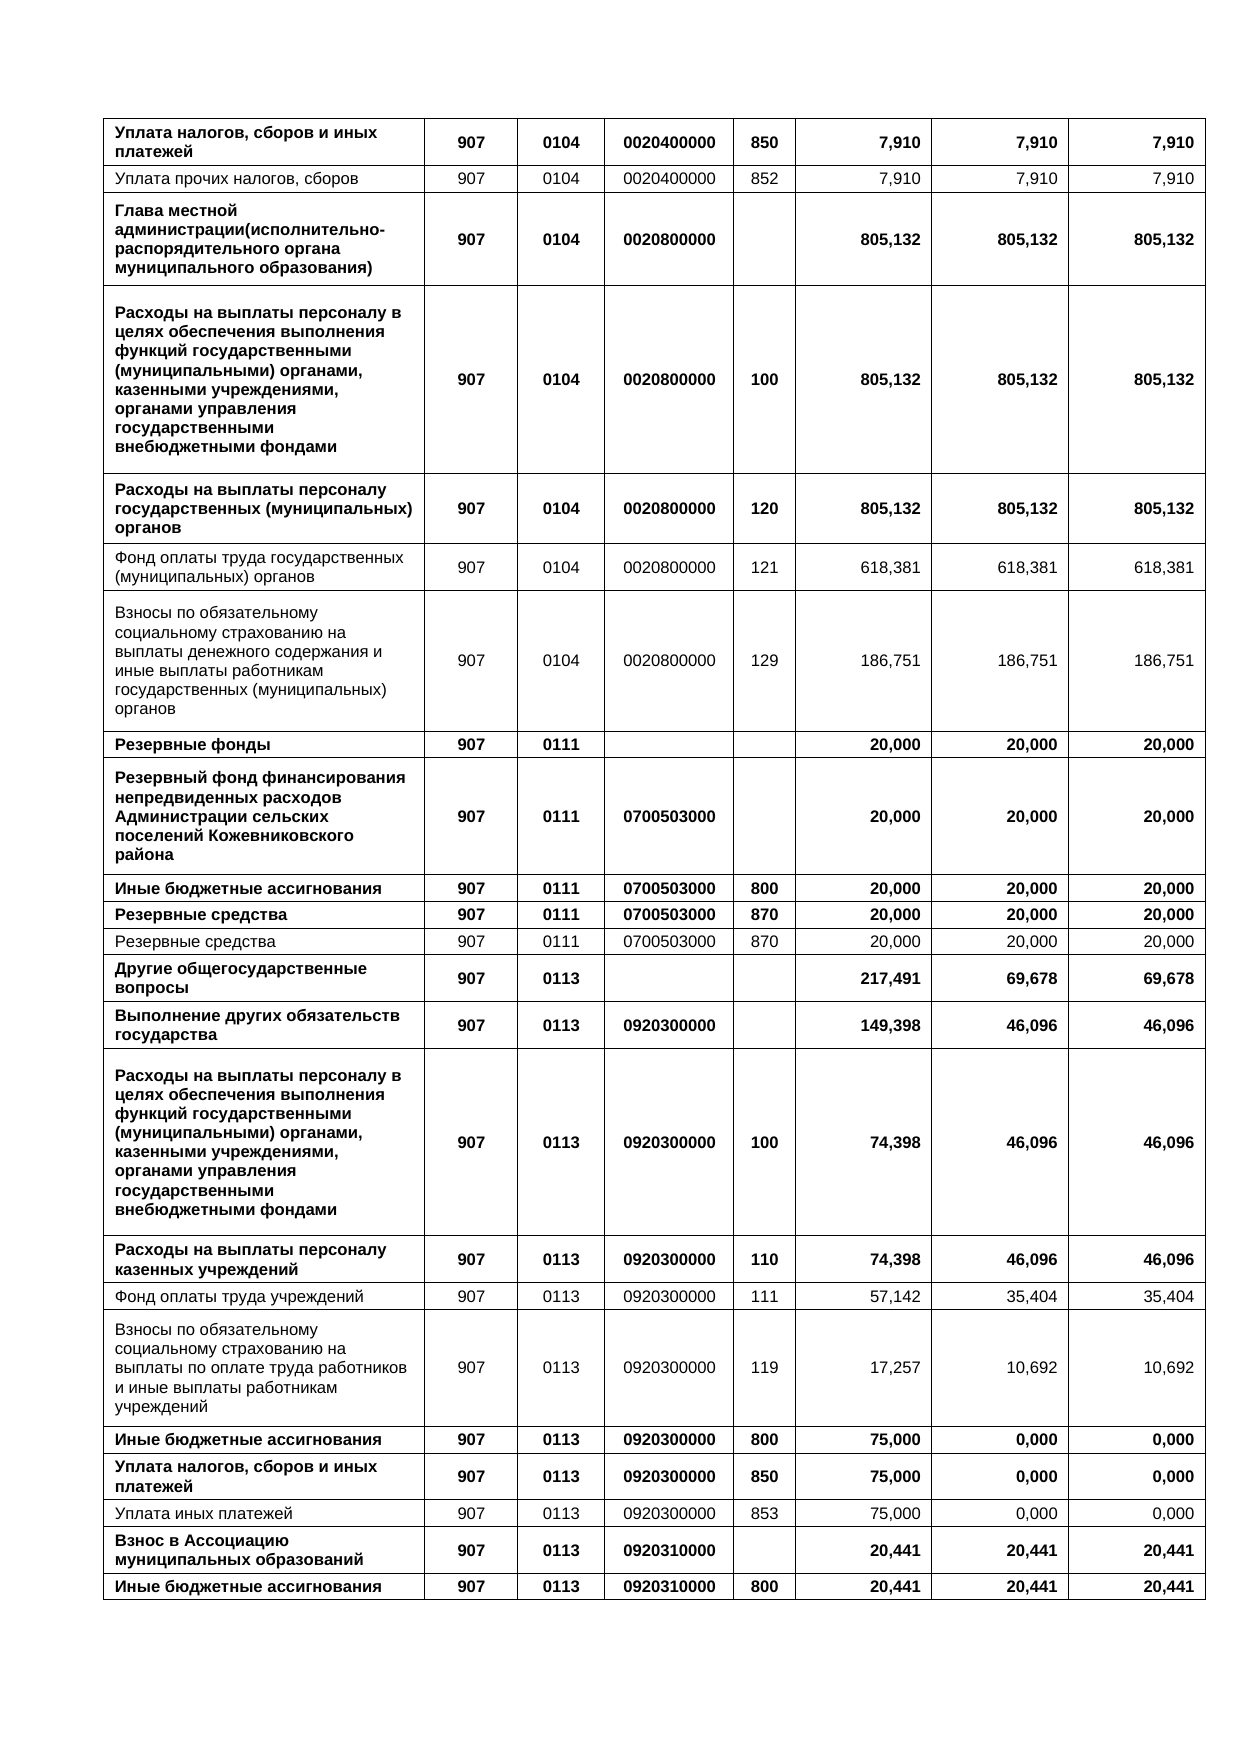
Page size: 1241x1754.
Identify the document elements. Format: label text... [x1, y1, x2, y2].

table_cell 907 [425, 1454, 517, 1499]
table_cell 186,751 [796, 591, 931, 731]
table_cell 618,381 [932, 544, 1068, 590]
table_cell 20,000 [1069, 758, 1205, 874]
table_cell 20,000 [796, 929, 931, 954]
table_cell 46,096 [1069, 1049, 1205, 1235]
table_cell 0113 [518, 955, 604, 1001]
table_cell 0,000 [932, 1427, 1068, 1452]
table_cell 907 [425, 1574, 517, 1599]
table_cell 0113 [518, 1454, 604, 1499]
table_cell 35,404 [932, 1283, 1068, 1309]
table_cell 907 [425, 286, 517, 473]
table_cell 0104 [518, 119, 604, 165]
table_cell 800 [734, 875, 795, 901]
table_cell 217,491 [796, 955, 931, 1001]
table_cell 0920300000 [605, 1283, 733, 1309]
table_cell 853 [734, 1500, 795, 1526]
table_cell 57,142 [796, 1283, 931, 1309]
table_cell 0920300000 [605, 1454, 733, 1499]
table_cell 0111 [518, 875, 604, 901]
table_cell 129 [734, 591, 795, 731]
table_cell 0113 [518, 1310, 604, 1426]
table_cell 111 [734, 1283, 795, 1309]
table_cell Уплата прочих налогов, сборов [104, 166, 424, 192]
table_cell 0104 [518, 193, 604, 285]
table_cell 805,132 [932, 193, 1068, 285]
table_cell [734, 955, 795, 1001]
table_cell 0020400000 [605, 166, 733, 192]
table_cell 20,000 [932, 732, 1068, 757]
table_cell 805,132 [932, 286, 1068, 473]
table_cell 0,000 [1069, 1500, 1205, 1526]
table_cell 0113 [518, 1283, 604, 1309]
table_cell 0111 [518, 758, 604, 874]
table_cell 10,692 [1069, 1310, 1205, 1426]
table_cell Иные бюджетные ассигнования [104, 875, 424, 901]
table_cell 75,000 [796, 1454, 931, 1499]
table_cell 0920300000 [605, 1049, 733, 1235]
table_cell 120 [734, 474, 795, 543]
table_cell 20,441 [932, 1574, 1068, 1599]
table_cell 75,000 [796, 1427, 931, 1452]
table_cell 0,000 [932, 1500, 1068, 1526]
table_cell Иные бюджетные ассигнования [104, 1427, 424, 1452]
table_cell 149,398 [796, 1002, 931, 1048]
table_cell 0104 [518, 591, 604, 731]
table_cell 20,000 [1069, 929, 1205, 954]
table_cell 907 [425, 1049, 517, 1235]
table_cell 618,381 [1069, 544, 1205, 590]
table_cell Расходы на выплаты персоналу казенных учреждений [104, 1236, 424, 1282]
table_cell 0113 [518, 1427, 604, 1452]
table_cell 907 [425, 875, 517, 901]
table_cell 20,000 [932, 875, 1068, 901]
table_cell 121 [734, 544, 795, 590]
table_cell 805,132 [1069, 474, 1205, 543]
table_cell 0920300000 [605, 1002, 733, 1048]
table_cell 907 [425, 474, 517, 543]
table_cell 0020400000 [605, 119, 733, 165]
table_cell 10,692 [932, 1310, 1068, 1426]
table_cell 907 [425, 955, 517, 1001]
table_cell 0104 [518, 166, 604, 192]
table_cell 20,000 [1069, 902, 1205, 927]
table_cell 186,751 [932, 591, 1068, 731]
table_cell 0111 [518, 929, 604, 954]
table_cell 0113 [518, 1002, 604, 1048]
table_cell 0020800000 [605, 193, 733, 285]
table_cell 907 [425, 1310, 517, 1426]
table_cell 805,132 [796, 193, 931, 285]
table_cell Взносы по обязательному социальному страхованию на выплаты денежного содержания и иные выплаты работникам государственных (муниципальных) органов [104, 591, 424, 731]
table_cell Резервные средства [104, 902, 424, 927]
table_cell 35,404 [1069, 1283, 1205, 1309]
table_cell Другие общегосударственные вопросы [104, 955, 424, 1001]
table_cell Резервный фонд финансирования непредвиденных расходов Администрации сельских поселений Кожевниковского района [104, 758, 424, 874]
table_cell Уплата налогов, сборов и иных платежей [104, 119, 424, 165]
table_cell 46,096 [1069, 1002, 1205, 1048]
table_cell 870 [734, 902, 795, 927]
table_cell 100 [734, 1049, 795, 1235]
table_cell 46,096 [932, 1049, 1068, 1235]
table_cell Расходы на выплаты персоналу в целях обеспечения выполнения функций государственными (муниципальными) органами, казенными учреждениями, органами управления государственными внебюджетными фондами [104, 1049, 424, 1235]
table_cell 907 [425, 1236, 517, 1282]
table_cell 75,000 [796, 1500, 931, 1526]
table_cell 7,910 [1069, 166, 1205, 192]
table_cell Расходы на выплаты персоналу государственных (муниципальных) органов [104, 474, 424, 543]
table_cell Глава местной администрации(исполнительно-распорядительного органа муниципального образования) [104, 193, 424, 285]
table_cell 805,132 [796, 474, 931, 543]
table_cell 618,381 [796, 544, 931, 590]
table_cell 907 [425, 544, 517, 590]
table_cell [734, 732, 795, 757]
table_cell Выполнение других обязательств государства [104, 1002, 424, 1048]
table_cell 0020800000 [605, 544, 733, 590]
table_cell 0920300000 [605, 1427, 733, 1452]
table_cell 0,000 [932, 1454, 1068, 1499]
table_cell Резервные фонды [104, 732, 424, 757]
table_cell Резервные средства [104, 929, 424, 954]
table_cell 907 [425, 758, 517, 874]
table_cell 805,132 [1069, 286, 1205, 473]
table_cell 0104 [518, 544, 604, 590]
table_cell 20,000 [796, 758, 931, 874]
table_cell 0700503000 [605, 875, 733, 901]
table_cell 805,132 [932, 474, 1068, 543]
table_cell 20,000 [1069, 732, 1205, 757]
table_cell 20,441 [1069, 1574, 1205, 1599]
table_cell 907 [425, 119, 517, 165]
table_cell 119 [734, 1310, 795, 1426]
table_cell 46,096 [932, 1002, 1068, 1048]
table_cell 0104 [518, 474, 604, 543]
table_cell 186,751 [1069, 591, 1205, 731]
table_cell [734, 1527, 795, 1573]
table_cell Взнос в Ассоциацию муниципальных образований [104, 1527, 424, 1573]
table_cell 69,678 [932, 955, 1068, 1001]
table_cell 0113 [518, 1500, 604, 1526]
table_cell Расходы на выплаты персоналу в целях обеспечения выполнения функций государственными (муниципальными) органами, казенными учреждениями, органами управления государственными внебюджетными фондами [104, 286, 424, 473]
table_cell 907 [425, 732, 517, 757]
table_cell 17,257 [796, 1310, 931, 1426]
table_cell 0113 [518, 1527, 604, 1573]
table_cell Иные бюджетные ассигнования [104, 1574, 424, 1599]
table_cell 20,000 [932, 902, 1068, 927]
table_cell [734, 193, 795, 285]
table_cell 850 [734, 1454, 795, 1499]
table_cell 7,910 [932, 119, 1068, 165]
table_cell Фонд оплаты труда учреждений [104, 1283, 424, 1309]
table_cell 907 [425, 193, 517, 285]
table_cell 0020800000 [605, 591, 733, 731]
table_cell 907 [425, 591, 517, 731]
table_cell 7,910 [796, 166, 931, 192]
table_cell 907 [425, 929, 517, 954]
table_cell 907 [425, 166, 517, 192]
table_cell 0113 [518, 1049, 604, 1235]
table_cell 20,000 [796, 902, 931, 927]
table_cell 69,678 [1069, 955, 1205, 1001]
table_cell 100 [734, 286, 795, 473]
table_cell 20,000 [1069, 875, 1205, 901]
table_cell 20,441 [1069, 1527, 1205, 1573]
table_cell 46,096 [1069, 1236, 1205, 1282]
table_cell 0020800000 [605, 474, 733, 543]
table_cell 0700503000 [605, 929, 733, 954]
table_cell 46,096 [932, 1236, 1068, 1282]
table_cell 852 [734, 166, 795, 192]
table_cell [734, 1002, 795, 1048]
table_cell 7,910 [796, 119, 931, 165]
table_cell 0113 [518, 1574, 604, 1599]
table_cell 74,398 [796, 1049, 931, 1235]
table_cell 800 [734, 1427, 795, 1452]
table_cell 805,132 [796, 286, 931, 473]
table_cell 907 [425, 1283, 517, 1309]
table_cell 74,398 [796, 1236, 931, 1282]
table_cell [734, 758, 795, 874]
table_cell Взносы по обязательному социальному страхованию на выплаты по оплате труда работников и иные выплаты работникам учреждений [104, 1310, 424, 1426]
table_cell [605, 955, 733, 1001]
table_cell [605, 732, 733, 757]
table_cell Фонд оплаты труда государственных (муниципальных) органов [104, 544, 424, 590]
table_cell 907 [425, 1500, 517, 1526]
table_cell 0920310000 [605, 1527, 733, 1573]
table_cell 0920310000 [605, 1574, 733, 1599]
table_cell 907 [425, 1527, 517, 1573]
table_cell 0920300000 [605, 1500, 733, 1526]
table_cell 0104 [518, 286, 604, 473]
table_cell 850 [734, 119, 795, 165]
table_cell 0111 [518, 732, 604, 757]
table_cell 800 [734, 1574, 795, 1599]
table_cell 20,000 [932, 758, 1068, 874]
table_cell 20,000 [932, 929, 1068, 954]
table_cell 0920300000 [605, 1236, 733, 1282]
table_cell 0,000 [1069, 1454, 1205, 1499]
table_cell 0020800000 [605, 286, 733, 473]
table_cell 20,441 [796, 1527, 931, 1573]
table_cell 20,441 [932, 1527, 1068, 1573]
table_cell 0113 [518, 1236, 604, 1282]
table_cell 870 [734, 929, 795, 954]
table_cell 0920300000 [605, 1310, 733, 1426]
table_cell 907 [425, 1427, 517, 1452]
table_cell 0700503000 [605, 758, 733, 874]
table_cell 0700503000 [605, 902, 733, 927]
table_cell 20,000 [796, 732, 931, 757]
table_cell 7,910 [1069, 119, 1205, 165]
table_cell Уплата налогов, сборов и иных платежей [104, 1454, 424, 1499]
table_cell 805,132 [1069, 193, 1205, 285]
table_cell 0111 [518, 902, 604, 927]
table_cell 110 [734, 1236, 795, 1282]
table_cell Уплата иных платежей [104, 1500, 424, 1526]
table_cell 907 [425, 1002, 517, 1048]
table_cell 20,441 [796, 1574, 931, 1599]
table_cell 7,910 [932, 166, 1068, 192]
table_cell 0,000 [1069, 1427, 1205, 1452]
table_cell 20,000 [796, 875, 931, 901]
table_cell 907 [425, 902, 517, 927]
